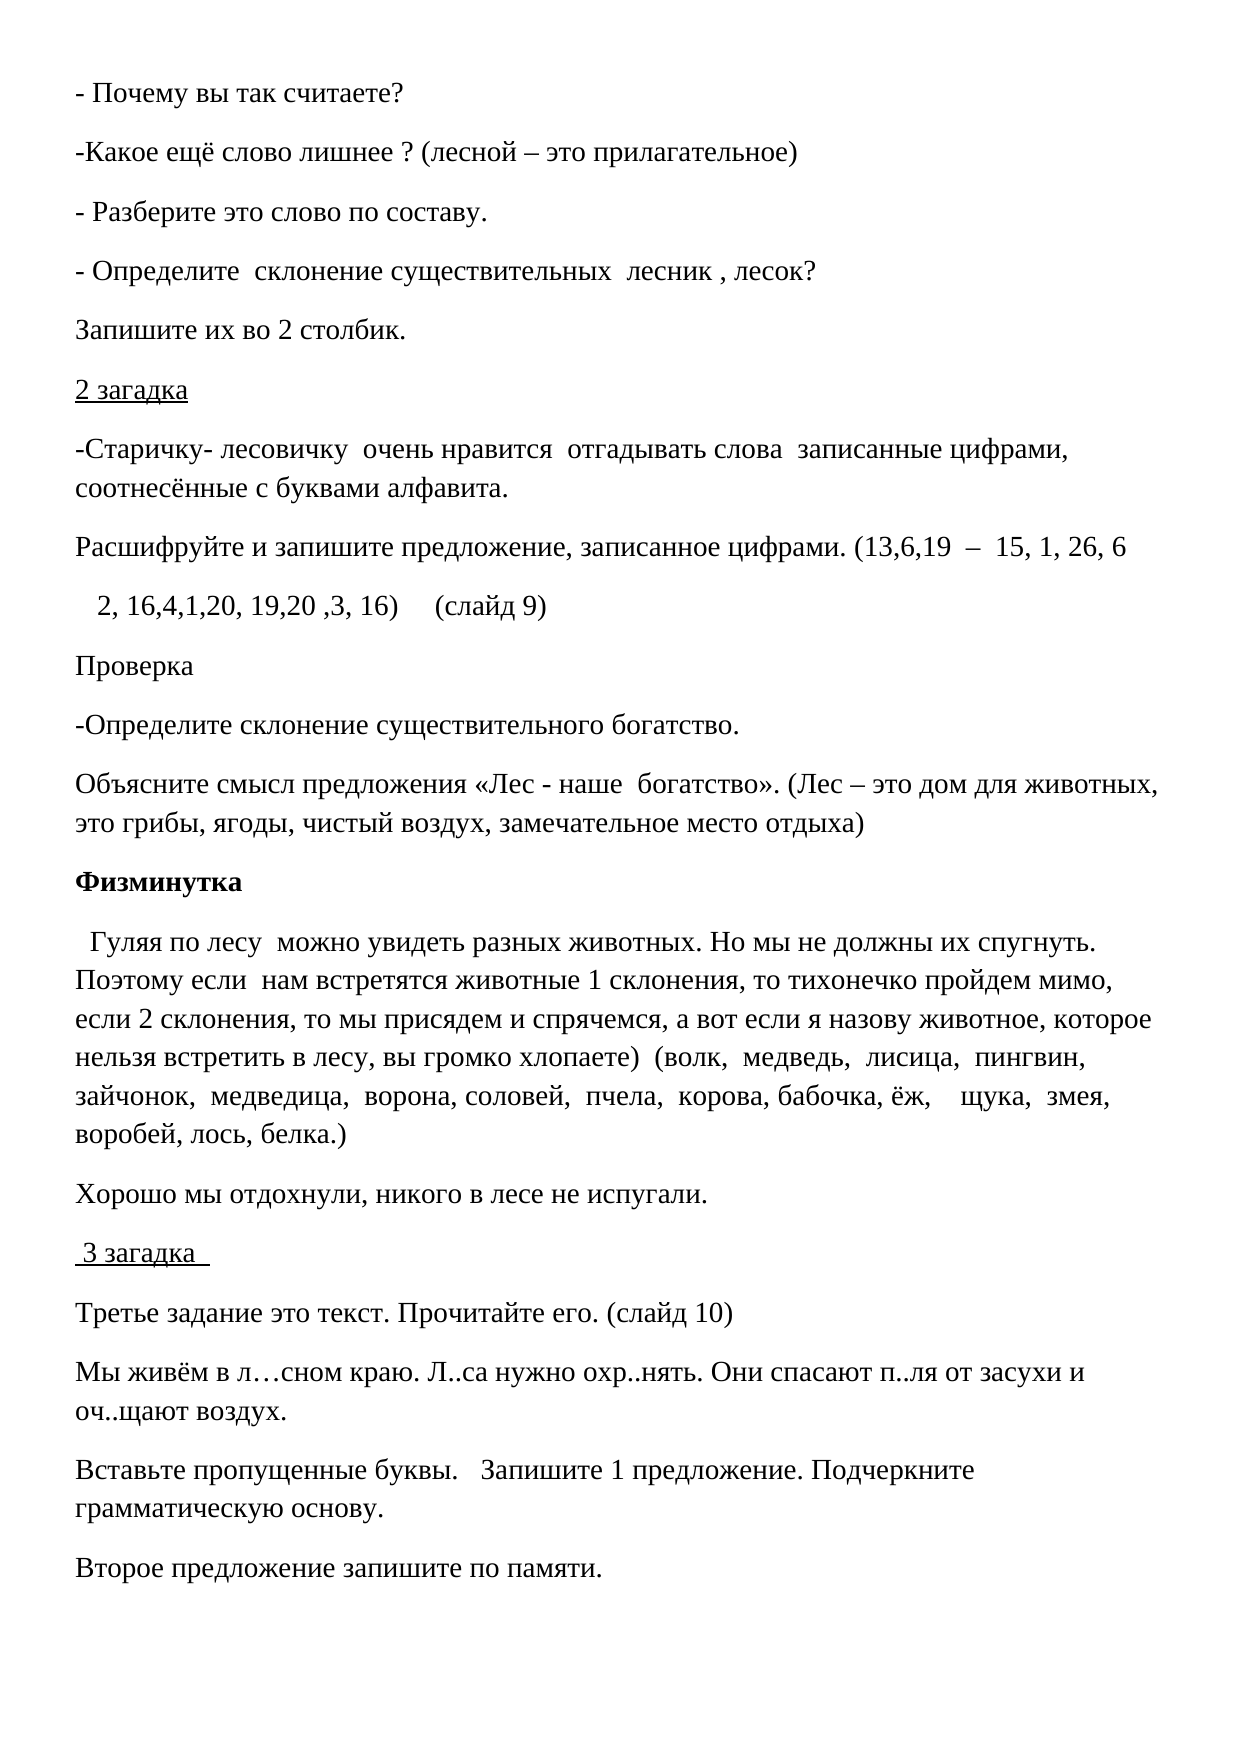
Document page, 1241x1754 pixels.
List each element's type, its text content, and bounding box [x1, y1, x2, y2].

text Вставьте пропущенные буквы. Запишите 1 предложение. Подчеркните грамматическую основу. [75, 1452, 1165, 1524]
text Физминутка [75, 864, 1165, 898]
text - Почему вы так считаете? [75, 75, 1165, 108]
text Мы живём в л…сном краю. Л..са нужно охр..нять. Они спасают п..ля от засухи и оч..щают воздух. [75, 1354, 1165, 1426]
text Проверка [75, 648, 1165, 681]
text Второе предложение запишите по памяти. [75, 1550, 1165, 1583]
text -Старичку- лесовичку очень нравится отгадывать слова записанные цифрами, соотнесённые с буквами алфавита. [75, 431, 1165, 503]
text -Определите склонение существительного богатство. [75, 707, 1165, 741]
text Хорошо мы отдохнули, никого в лесе не испугали. [75, 1176, 1165, 1209]
text -Какое ещё слово лишнее ? (лесной – это прилагательное) [75, 134, 1165, 168]
text Объясните смысл предложения «Лес - наше богатство». (Лес – это дом для животных, это грибы, ягоды, чистый воздух, замечательное место отдыха) [75, 767, 1165, 839]
text Запишите их во 2 столбик. [75, 312, 1165, 346]
text - Определите склонение существительных лесник , лесок? [75, 253, 1165, 287]
text Расшифруйте и запишите предложение, записанное цифрами. (13,6,19 – 15, 1, 26, 6 [75, 529, 1165, 563]
text Гуляя по лесу можно увидеть разных животных. Но мы не должны их спугнуть. Поэтому если нам встретятся животные 1 склонения, то тихонечко пройдем мимо, если 2 склонения, то мы присядем и спрячемся, а вот если я назову животное, которое нельзя встретить в лесу, вы громко хлопаете) (волк, медведь, лисица, пингвин, зайчонок, медведица, ворона, соловей, пчела, корова, бабочка, ёж, щука, змея, воробей, лось, белка.) [75, 924, 1165, 1150]
text Третье задание это текст. Прочитайте его. (слайд 10) [75, 1295, 1165, 1328]
text 2, 16,4,1,20, 19,20 ,3, 16) (слайд 9) [75, 588, 1165, 622]
text 2 загадка [75, 372, 1165, 405]
text - Разберите это слово по составу. [75, 194, 1165, 227]
text 3 загадка [75, 1235, 1165, 1269]
